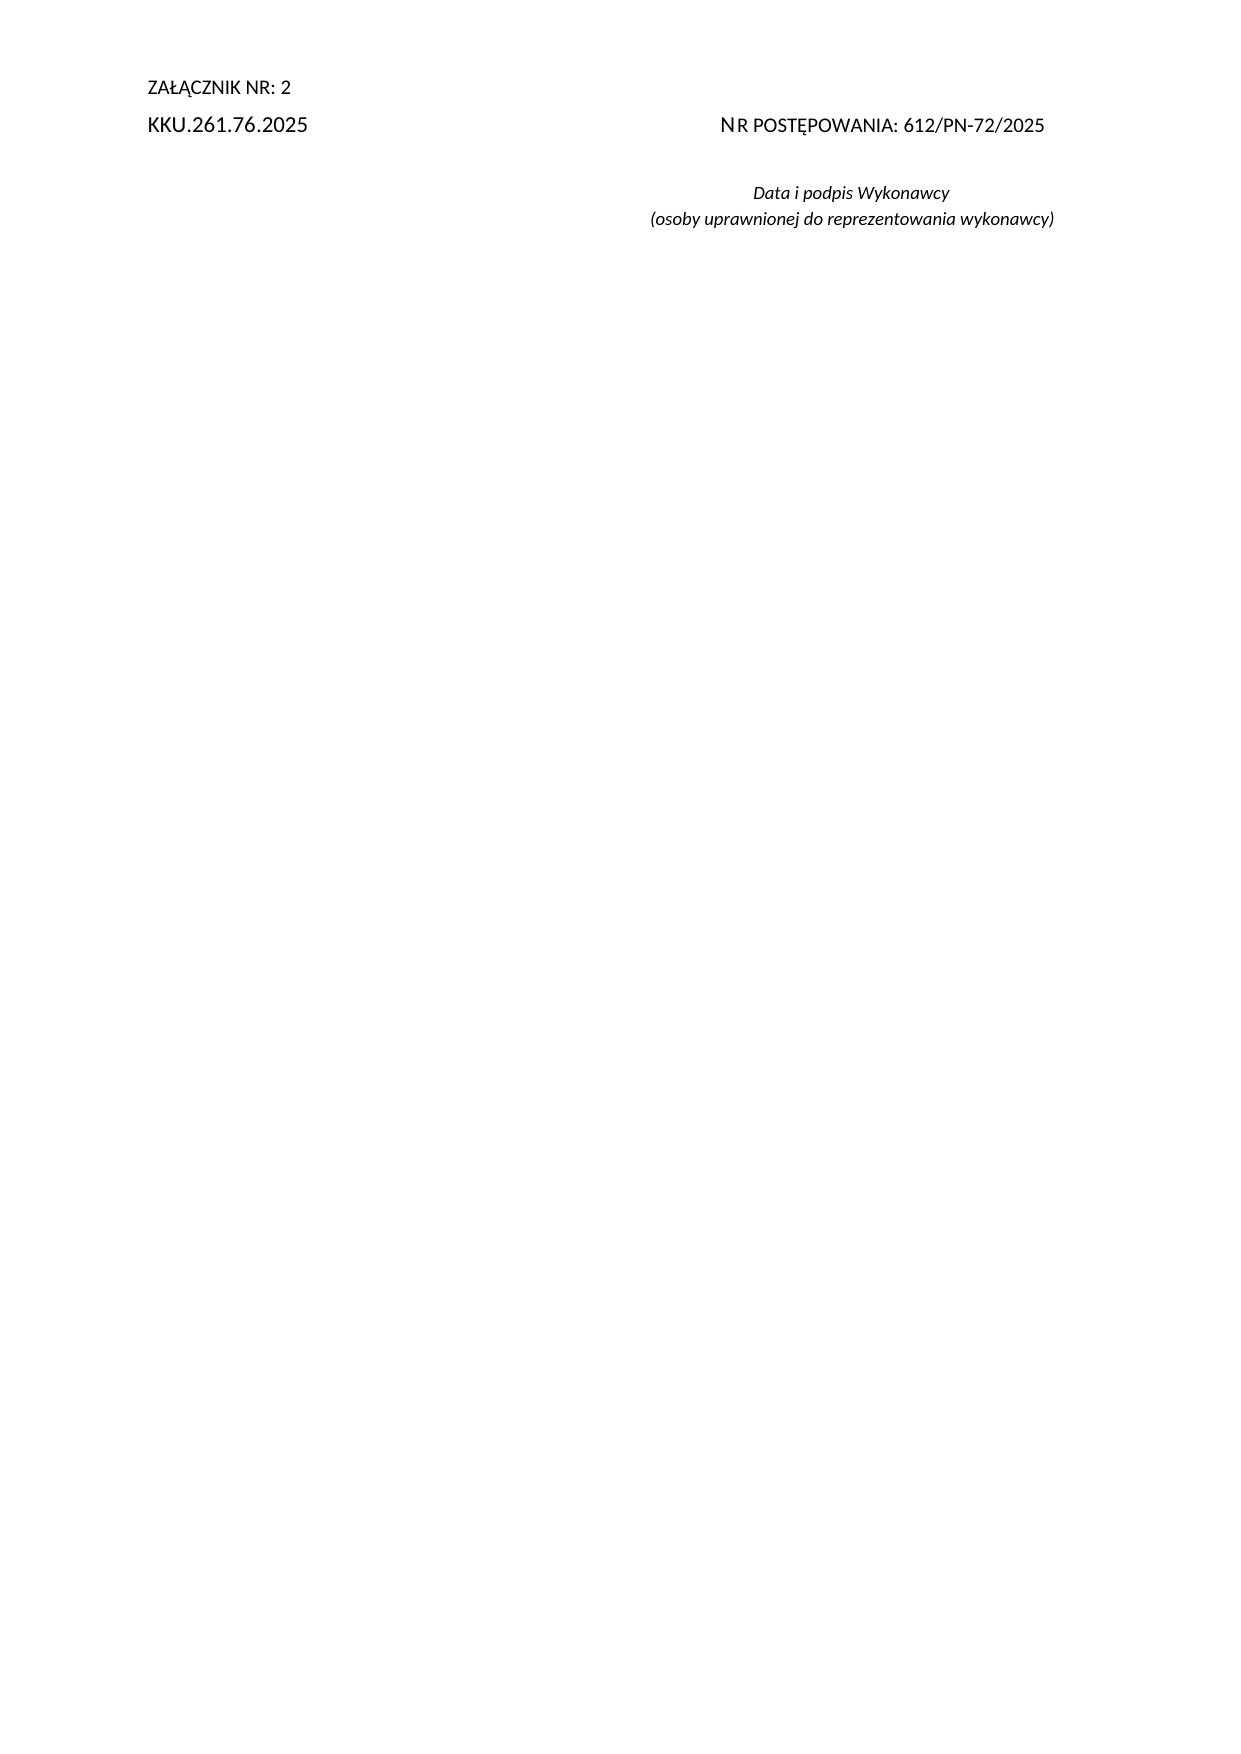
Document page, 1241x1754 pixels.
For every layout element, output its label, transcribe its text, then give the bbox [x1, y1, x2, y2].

text Data i podpis Wykonawcy [148, 182, 1092, 204]
text (osoby uprawnionej do reprezentowania wykonawcy) [148, 207, 1092, 230]
